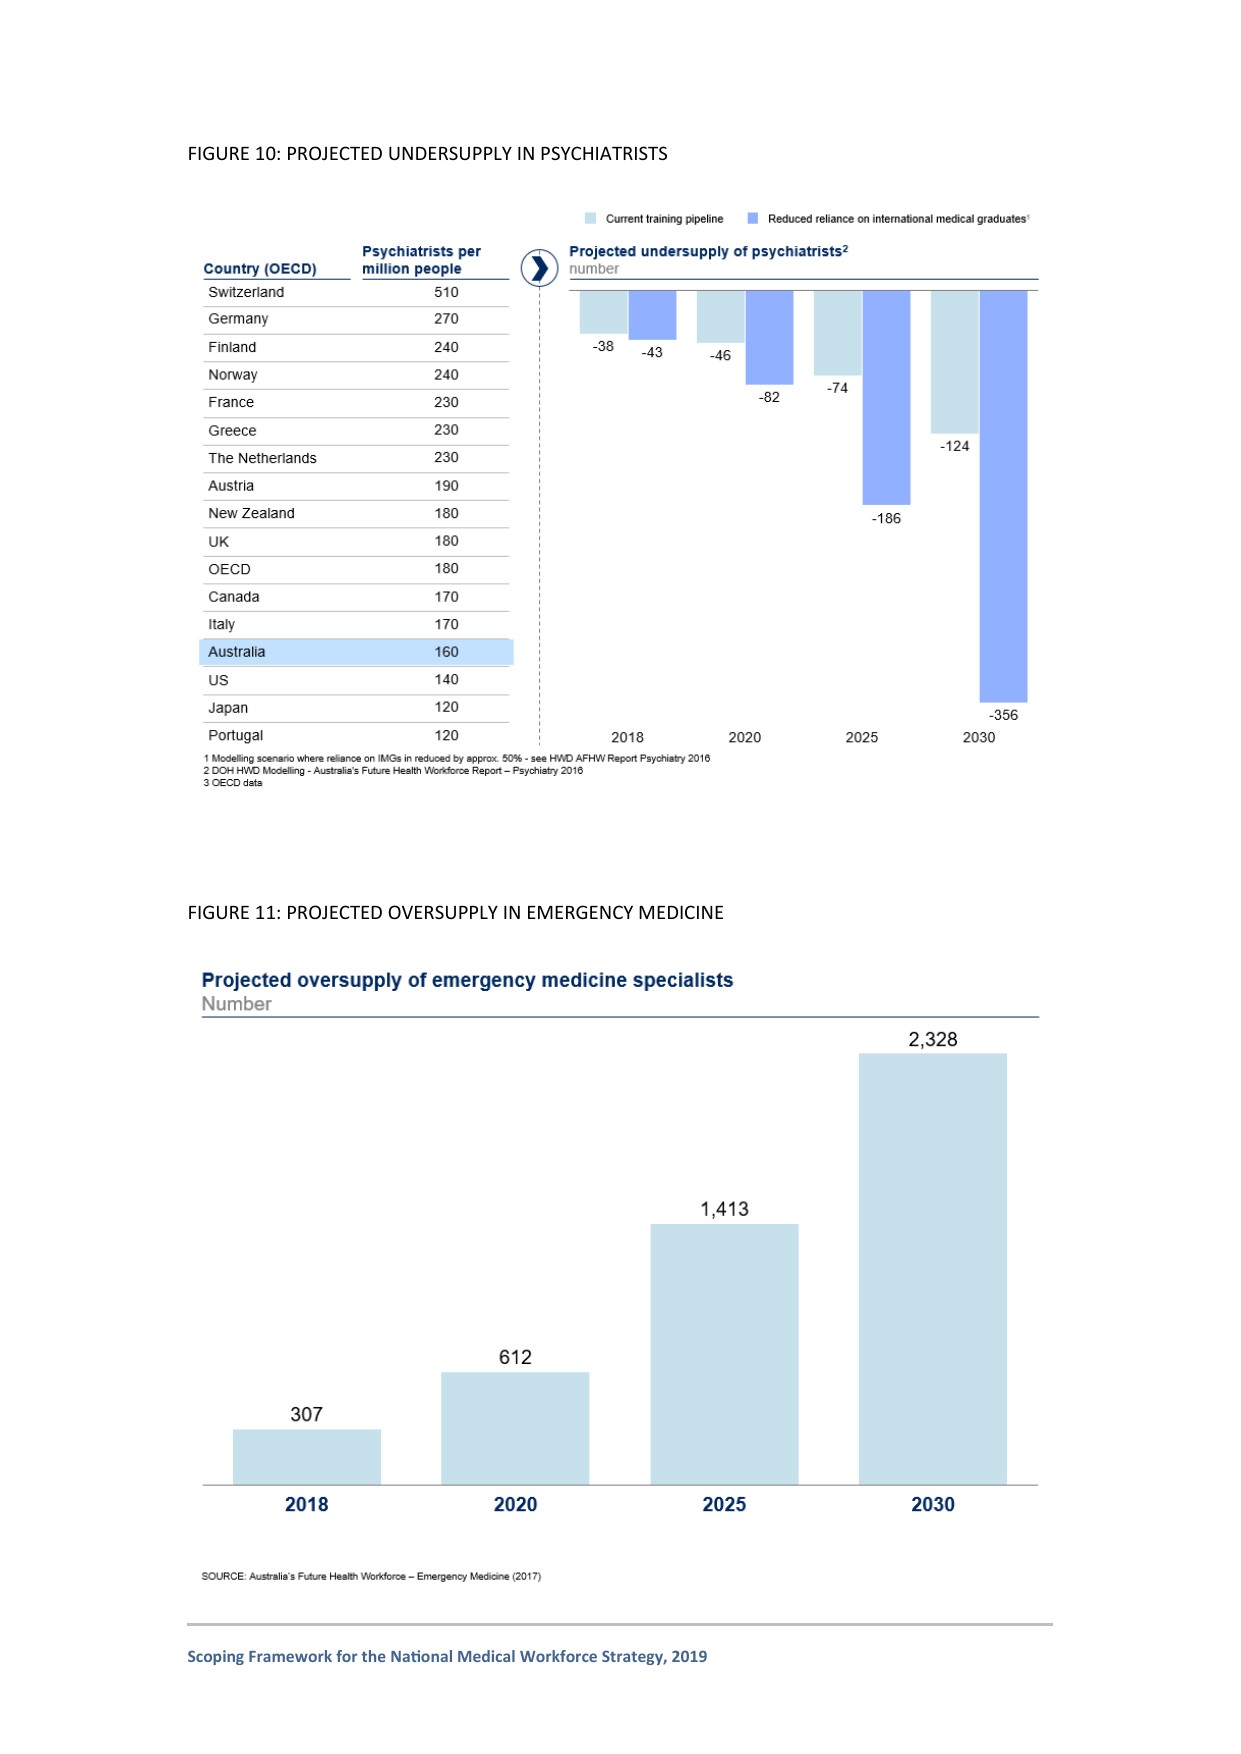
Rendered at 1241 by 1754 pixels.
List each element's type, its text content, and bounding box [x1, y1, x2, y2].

picture [187, 186, 1053, 833]
picture [187, 945, 1053, 1594]
text Figure 10: Projected undersupply in psychiatrists [187, 141, 1053, 166]
text Figure 11: Projected oversupply in emergency medicine [187, 899, 1053, 925]
